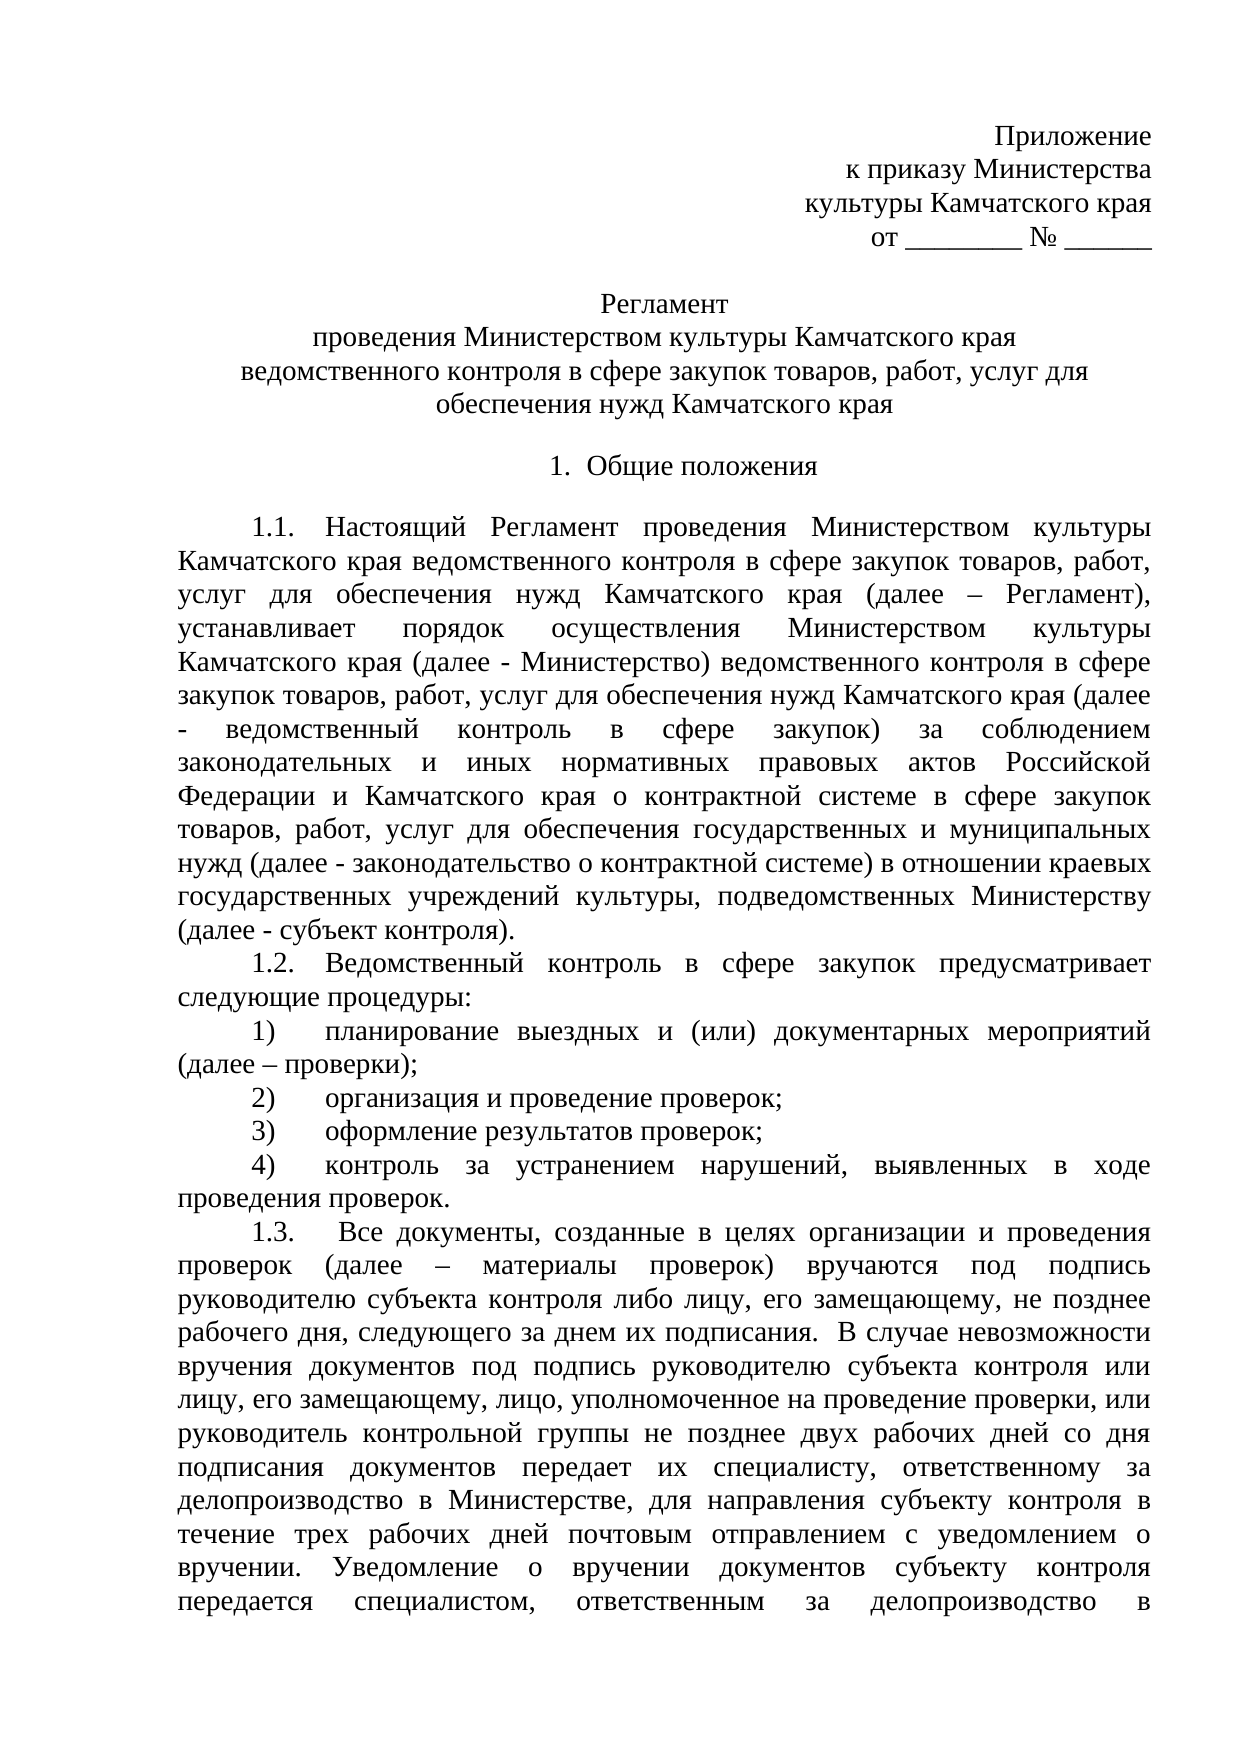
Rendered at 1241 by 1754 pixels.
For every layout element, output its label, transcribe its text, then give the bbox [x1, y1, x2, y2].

title Общие положения [215, 448, 1152, 482]
text 4) контроль за устранением нарушений, выявленных в ходе проведения проверок. [177, 1147, 1152, 1214]
text проведения Министерством культуры Камчатского края [177, 319, 1152, 353]
text 3) оформление результатов проверок; [177, 1113, 1152, 1147]
subtitle к приказу Министерства [177, 152, 1152, 185]
text 2) организация и проведение проверок; [177, 1080, 1152, 1113]
text 1.2. Ведомственный контроль в сфере закупок предусматривает следующие процедуры: [177, 946, 1152, 1013]
text Регламент [177, 286, 1152, 319]
subtitle культуры Камчатского края [177, 185, 1152, 219]
text ведомственного контроля в сфере закупок товаров, работ, услуг для обеспечения нужд Камчатского края [177, 353, 1152, 420]
text от ________ № ______ [177, 219, 1152, 252]
text 1) планирование выездных и (или) документарных мероприятий (далее – проверки); [177, 1013, 1152, 1080]
text 1.1. Настоящий Регламент проведения Министерством культуры Камчатского края ведомственного контроля в сфере закупок товаров, работ, услуг для обеспечения нужд Камчатского края (далее – Регламент), устанавливает порядок осуществления Министерством культуры Камчатского края (далее - Министерство) ведомственного контроля в сфере закупок товаров, работ, услуг для обеспечения нужд Камчатского края (далее - ведомственный контроль в сфере закупок) за соблюдением законодательных и иных нормативных правовых актов Российской Федерации и Камчатского края о контрактной системе в сфере закупок товаров, работ, услуг для обеспечения государственных и муниципальных нужд (далее - законодательство о контрактной системе) в отношении краевых государственных учреждений культуры, подведомственных Министерству (далее - субъект контроля). [177, 509, 1152, 946]
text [177, 1214, 1152, 1616]
subtitle Приложение [177, 118, 1152, 152]
